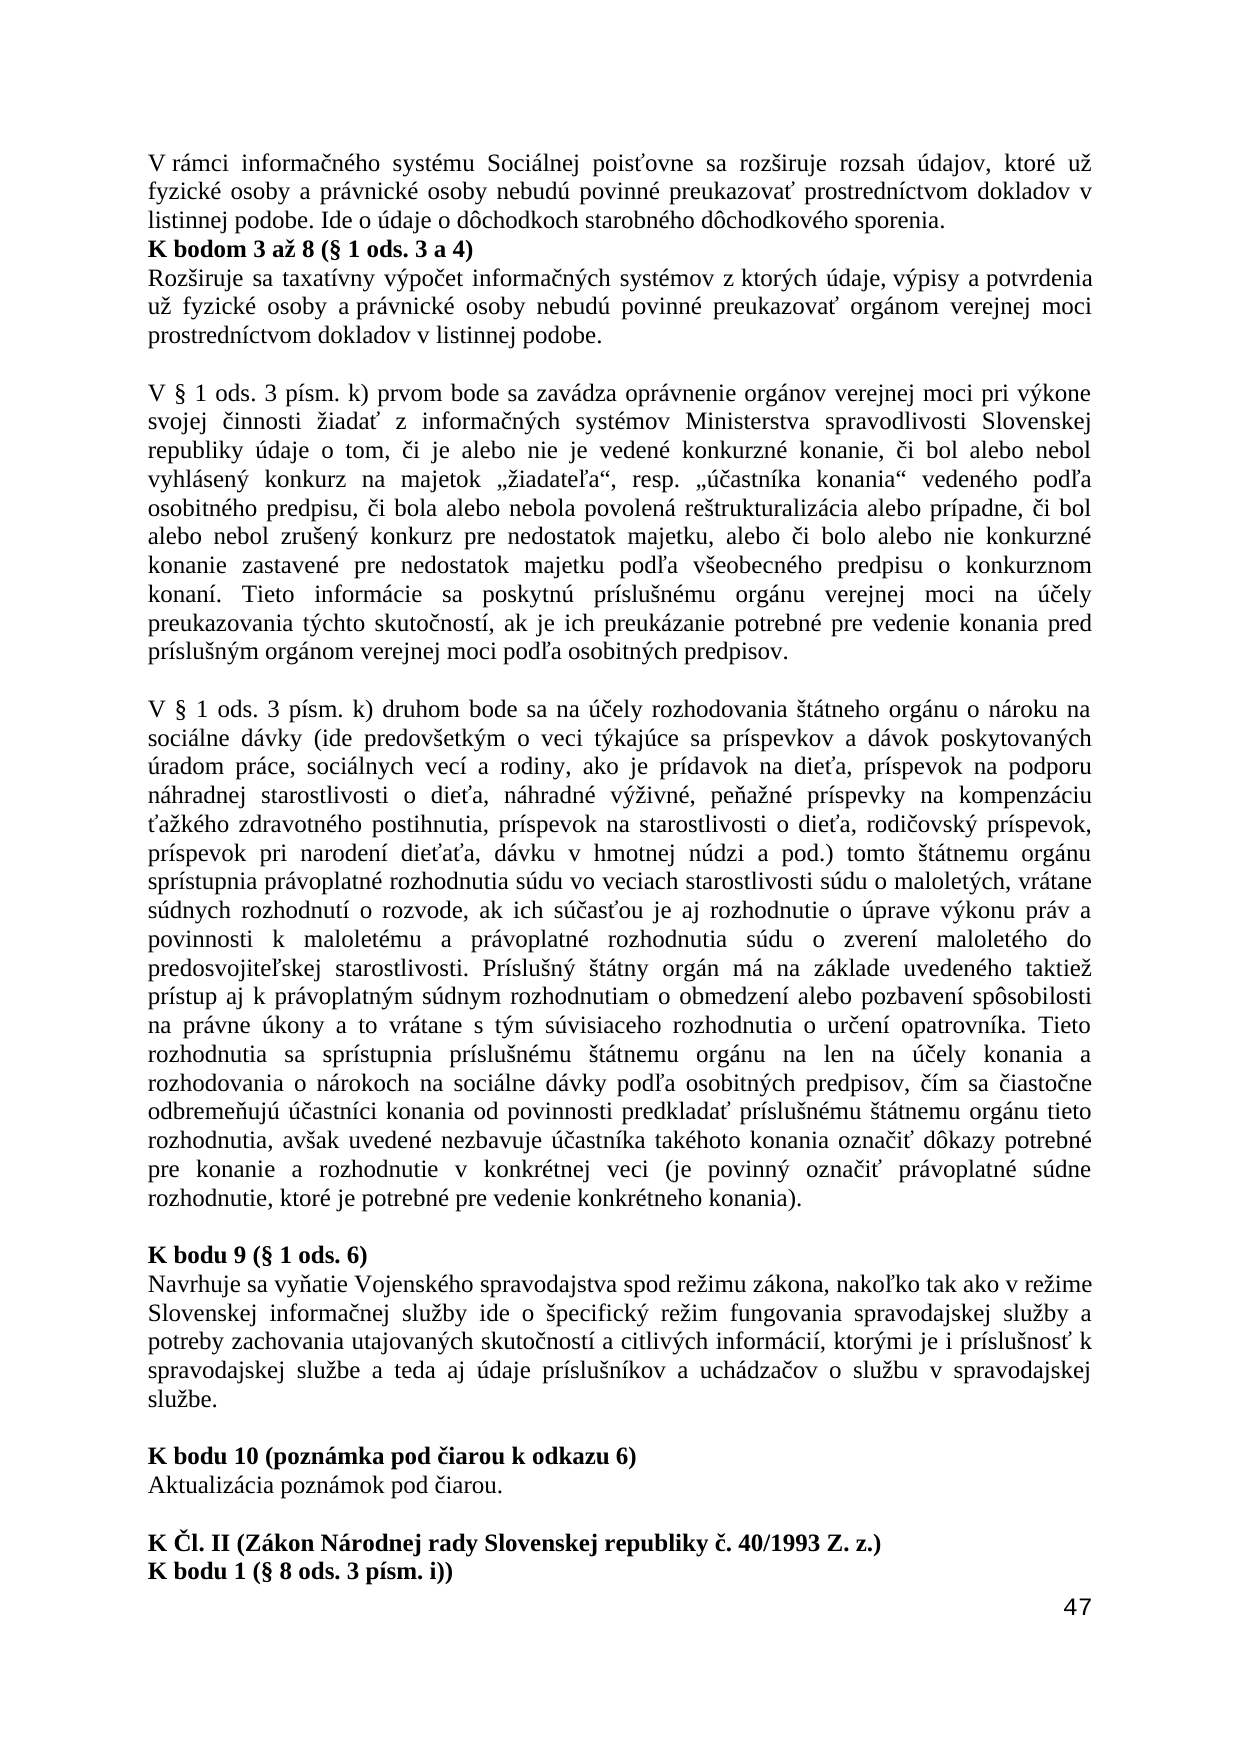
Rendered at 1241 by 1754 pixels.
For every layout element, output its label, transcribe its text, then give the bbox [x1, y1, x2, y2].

text Navrhuje sa vyňatie Vojenského spravodajstva spod režimu zákona, nakoľko tak ako v režime Slovenskej informačnej služby ide o špecifický režim fungovania spravodajskej služby a potreby zachovania utajovaných skutočností a citlivých informácií, ktorými je i príslušnosť k spravodajskej službe a teda aj údaje príslušníkov a uchádzačov o službu v spravodajskej službe. [148, 1269, 1093, 1413]
text K bodom 3 až 8 (§ 1 ods. 3 a 4) [148, 234, 1093, 263]
text Rozširuje sa taxatívny výpočet informačných systémov z ktorých údaje, výpisy a potvrdenia už fyzické osoby a právnické osoby nebudú povinné preukazovať orgánom verejnej moci prostredníctvom dokladov v listinnej podobe. [148, 263, 1093, 349]
text V § 1 ods. 3 písm. k) prvom bode sa zavádza oprávnenie orgánov verejnej moci pri výkone svojej činnosti žiadať z informačných systémov Ministerstva spravodlivosti Slovenskej republiky údaje o tom, či je alebo nie je vedené konkurzné konanie, či bol alebo nebol vyhlásený konkurz na majetok „žiadateľa“, resp. „účastníka konania“ vedeného podľa osobitného predpisu, či bola alebo nebola povolená reštrukturalizácia alebo prípadne, či bol alebo nebol zrušený konkurz pre nedostatok majetku, alebo či bolo alebo nie konkurzné konanie zastavené pre nedostatok majetku podľa všeobecného predpisu o konkurznom konaní. Tieto informácie sa poskytnú príslušnému orgánu verejnej moci na účely preukazovania týchto skutočností, ak je ich preukázanie potrebné pre vedenie konania pred príslušným orgánom verejnej moci podľa osobitných predpisov. [148, 378, 1093, 665]
text K bodu 10 (poznámka pod čiarou k odkazu 6) [148, 1441, 1093, 1470]
text V § 1 ods. 3 písm. k) druhom bode sa na účely rozhodovania štátneho orgánu o nároku na sociálne dávky (ide predovšetkým o veci týkajúce sa príspevkov a dávok poskytovaných úradom práce, sociálnych vecí a rodiny, ako je prídavok na dieťa, príspevok na podporu náhradnej starostlivosti o dieťa, náhradné výživné, peňažné príspevky na kompenzáciu ťažkého zdravotného postihnutia, príspevok na starostlivosti o dieťa, rodičovský príspevok, príspevok pri narodení dieťaťa, dávku v hmotnej núdzi a pod.) tomto štátnemu orgánu sprístupnia právoplatné rozhodnutia súdu vo veciach starostlivosti súdu o maloletých, vrátane súdnych rozhodnutí o rozvode, ak ich súčasťou je aj rozhodnutie o úprave výkonu práv a povinnosti k maloletému a právoplatné rozhodnutia súdu o zverení maloletého do predosvojiteľskej starostlivosti. Príslušný štátny orgán má na základe uvedeného taktiež prístup aj k právoplatným súdnym rozhodnutiam o obmedzení alebo pozbavení spôsobilosti na právne úkony a to vrátane s tým súvisiaceho rozhodnutia o určení opatrovníka. Tieto rozhodnutia sa sprístupnia príslušnému štátnemu orgánu na len na účely konania a rozhodovania o nárokoch na sociálne dávky podľa osobitných predpisov, čím sa čiastočne odbremeňujú účastníci konania od povinnosti predkladať príslušnému štátnemu orgánu tieto rozhodnutia, avšak uvedené nezbavuje účastníka takéhoto konania označiť dôkazy potrebné pre konanie a rozhodnutie v konkrétnej veci (je povinný označiť právoplatné súdne rozhodnutie, ktoré je potrebné pre vedenie konkrétneho konania). [148, 694, 1093, 1211]
text K Čl. II (Zákon Národnej rady Slovenskej republiky č. 40/1993 Z. z.) [148, 1528, 1093, 1556]
text V rámci informačného systému Sociálnej poisťovne sa rozširuje rozsah údajov, ktoré už fyzické osoby a právnické osoby nebudú povinné preukazovať prostredníctvom dokladov v listinnej podobe. Ide o údaje o dôchodkoch starobného dôchodkového sporenia. [148, 148, 1093, 234]
text K bodu 1 (§ 8 ods. 3 písm. i)) [148, 1556, 1093, 1585]
text K bodu 9 (§ 1 ods. 6) [148, 1240, 1093, 1269]
text Aktualizácia poznámok pod čiarou. [148, 1470, 1093, 1499]
